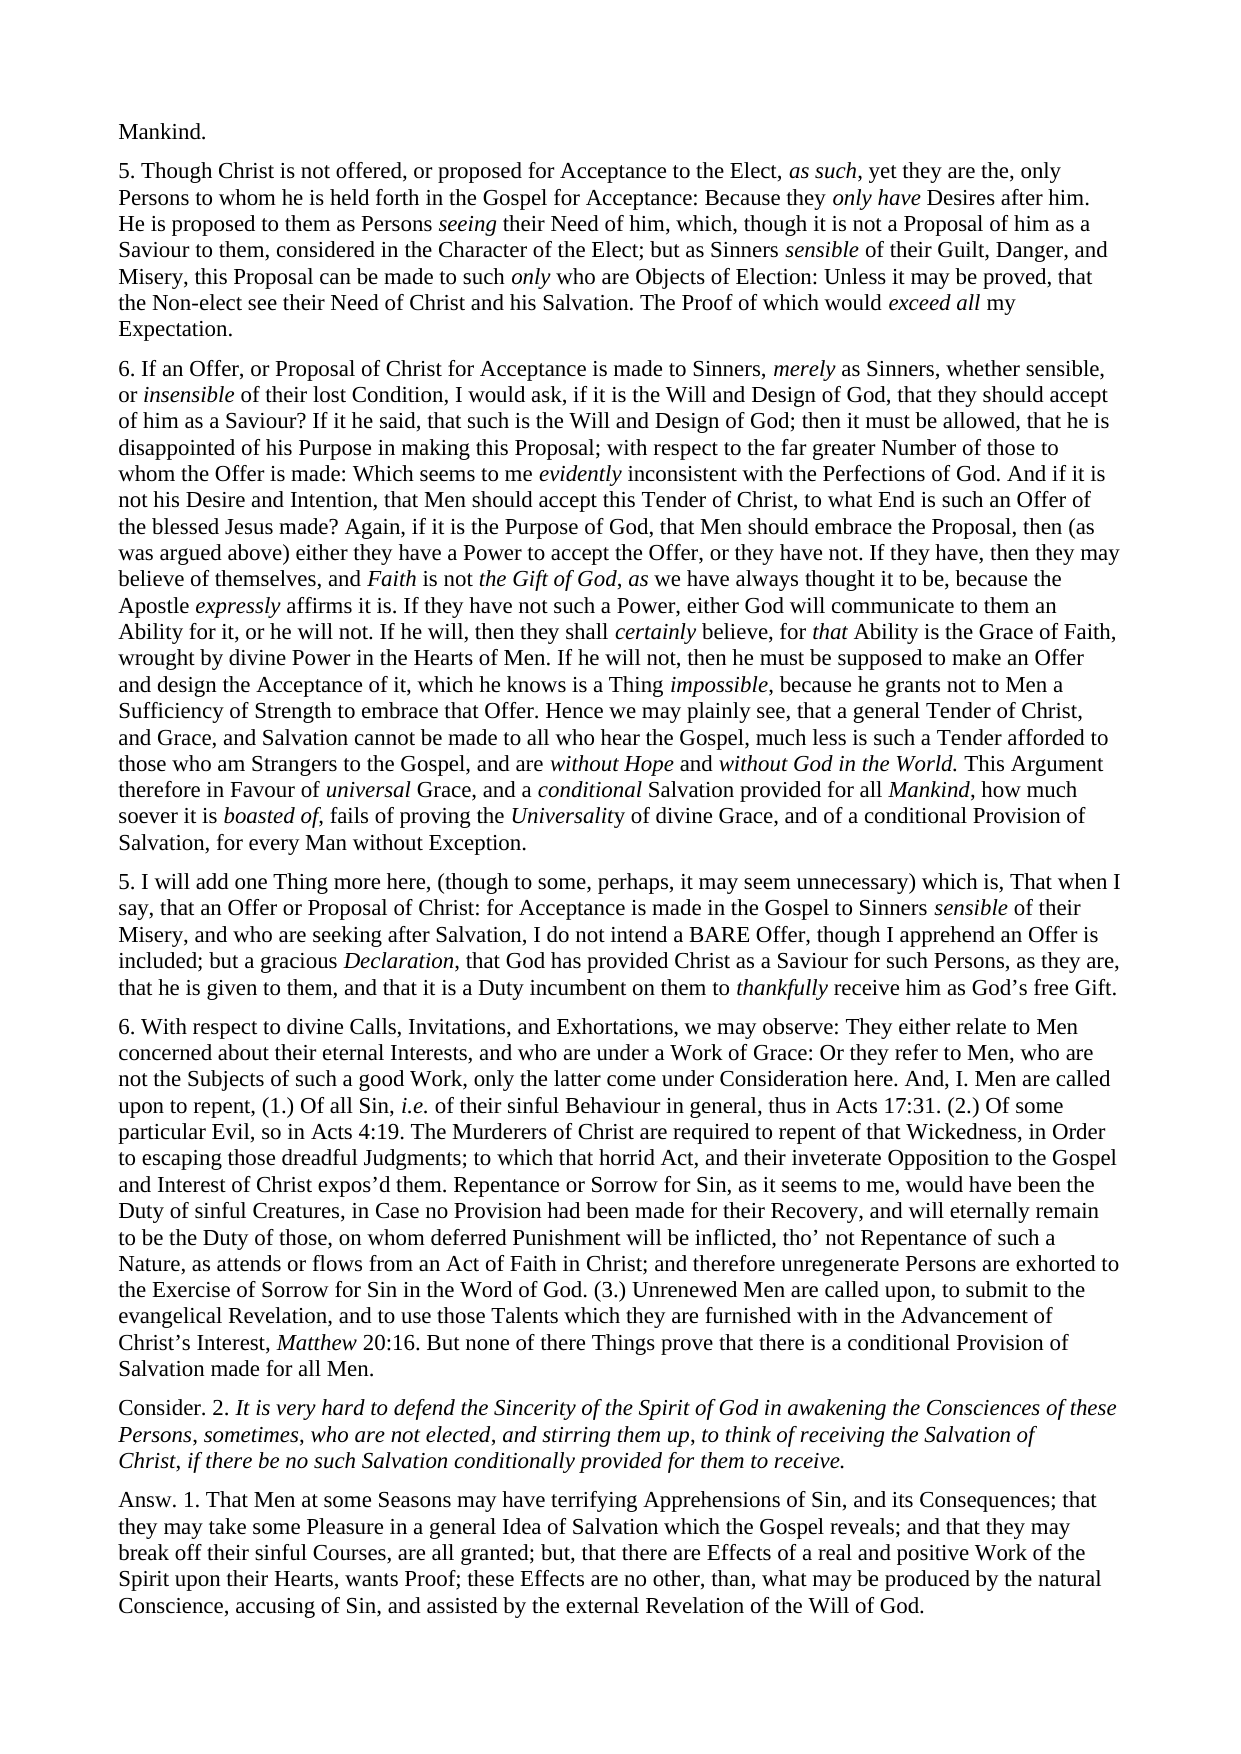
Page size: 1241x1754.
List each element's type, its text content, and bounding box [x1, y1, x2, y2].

text Consider. 2. It is very hard to defend the Sincerity of the Spirit of God in awakening the Consciences of these Persons, sometimes, who are not elected, and stirring them up, to think of receiving the Salvation of Christ, if there be no such Salvation conditionally provided for them to receive. [118, 1394, 1122, 1473]
text Answ. 1. That Men at some Seasons may have terrifying Apprehensions of Sin, and its Consequences; that they may take some Pleasure in a general Idea of Salvation which the Gospel reveals; and that they may break off their sinful Courses, are all granted; but, that there are Effects of a real and positive Work of the Spirit upon their Hearts, wants Proof; these Effects are no other, than, what may be produced by the natural Conscience, accusing of Sin, and assisted by the external Revelation of the Will of God. [118, 1486, 1122, 1618]
text 6. If an Offer, or Proposal of Christ for Acceptance is made to Sinners, merely as Sinners, whether sensible, or insensible of their lost Condition, I would ask, if it is the Will and Design of God, that they should accept of him as a Saviour? If it he said, that such is the Will and Design of God; then it must be allowed, that he is disappointed of his Purpose in making this Proposal; with respect to the far greater Number of those to whom the Offer is made: Which seems to me evidently inconsistent with the Perfections of God. And if it is not his Desire and Intention, that Men should accept this Tender of Christ, to what End is such an Offer of the blessed Jesus made? Again, if it is the Purpose of God, that Men should embrace the Proposal, then (as was argued above) either they have a Power to accept the Offer, or they have not. If they have, then they may believe of themselves, and Faith is not the Gift of God, as we have always thought it to be, because the Apostle expressly affirms it is. If they have not such a Power, either God will communicate to them an Ability for it, or he will not. If he will, then they shall certainly believe, for that Ability is the Grace of Faith, wrought by divine Power in the Hearts of Men. If he will not, then he must be supposed to make an Offer and design the Acceptance of it, which he knows is a Thing impossible, because he grants not to Men a Sufficiency of Strength to embrace that Offer. Hence we may plainly see, that a general Tender of Christ, and Grace, and Salvation cannot be made to all who hear the Gospel, much less is such a Tender afforded to those who am Strangers to the Gospel, and are without Hope and without God in the World. This Argument therefore in Favour of universal Grace, and a conditional Salvation provided for all Mankind, how much soever it is boasted of, fails of proving the Universality of divine Grace, and of a conditional Provision of Salvation, for every Man without Exception. [118, 354, 1122, 855]
text 5. I will add one Thing more here, (though to some, perhaps, it may seem unnecessary) which is, That when I say, that an Offer or Proposal of Christ: for Acceptance is made in the Gospel to Sinners sensible of their Misery, and who are seeking after Salvation, I do not intend a BARE Offer, though I apprehend an Offer is included; but a gracious Declaration, that God has provided Christ as a Saviour for such Persons, as they are, that he is given to them, and that it is a Duty incumbent on them to thankfully receive him as God’s free Gift. [118, 868, 1122, 1000]
text 6. With respect to divine Calls, Invitations, and Exhortations, we may observe: They either relate to Men concerned about their eternal Interests, and who are under a Work of Grace: Or they refer to Men, who are not the Subjects of such a good Work, only the latter come under Consideration here. And, I. Men are called upon to repent, (1.) Of all Sin, i.e. of their sinful Behaviour in general, thus in Acts 17:31. (2.) Of some particular Evil, so in Acts 4:19. The Murderers of Christ are required to repent of that Wickedness, in Order to escaping those dreadful Judgments; to which that horrid Act, and their inveterate Opposition to the Gospel and Interest of Christ expos’d them. Repentance or Sorrow for Sin, as it seems to me, would have been the Duty of sinful Creatures, in Case no Provision had been made for their Recovery, and will eternally remain to be the Duty of those, on whom deferred Punishment will be inflicted, tho’ not Repentance of such a Nature, as attends or flows from an Act of Faith in Christ; and therefore unregenerate Persons are exhorted to the Exercise of Sorrow for Sin in the Word of God. (3.) Unrenewed Men are called upon, to submit to the evangelical Revelation, and to use those Talents which they are furnished with in the Advancement of Christ’s Interest, Matthew 20:16. But none of there Things prove that there is a conditional Provision of Salvation made for all Men. [118, 1013, 1122, 1382]
text 5. Though Christ is not offered, or proposed for Acceptance to the Elect, as such, yet they are the, only Persons to whom he is held forth in the Gospel for Acceptance: Because they only have Desires after him. He is proposed to them as Persons seeing their Need of him, which, though it is not a Proposal of him as a Saviour to them, considered in the Character of the Elect; but as Sinners sensible of their Guilt, Danger, and Misery, this Proposal can be made to such only who are Objects of Election: Unless it may be proved, that the Non-elect see their Need of Christ and his Salvation. The Proof of which would exceed all my Expectation. [118, 157, 1122, 342]
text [118, 118, 1122, 144]
